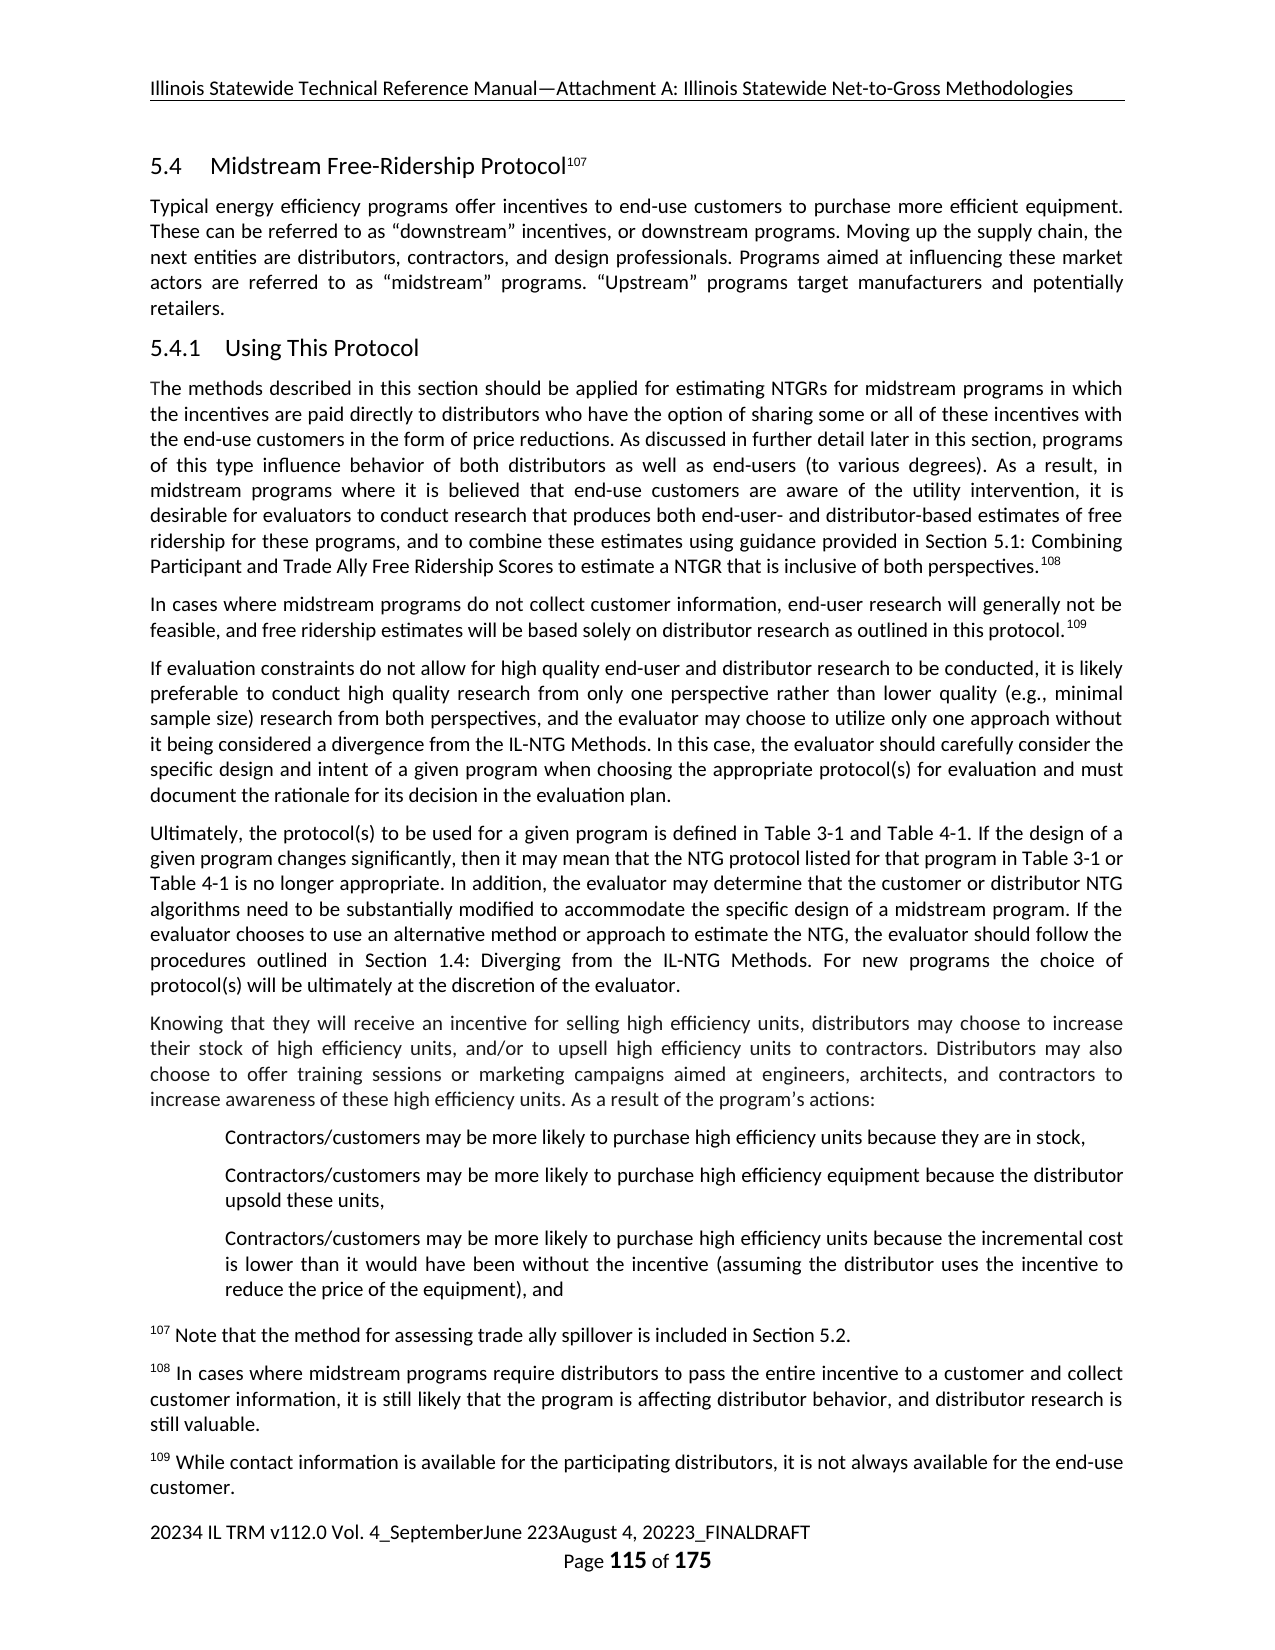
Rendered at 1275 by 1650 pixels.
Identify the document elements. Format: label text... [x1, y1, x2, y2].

subtitle Midstream Free-Ridership Protocol [150, 150, 1125, 181]
text Contractors/customers may be more likely to purchase high efficiency units because the incremental cost is lower than it would have been without the incentive (assuming the distributor uses the incentive to reduce the price of the equipment), and [225, 1226, 1125, 1302]
text Contractors/customers may be more likely to purchase high efficiency equipment because the distributor upsold these units, [225, 1162, 1125, 1213]
text Typical energy efficiency programs offer incentives to end-use customers to purchase more efficient equipment. These can be referred to as “downstream” incentives, or downstream programs. Moving up the supply chain, the next entities are distributors, contractors, and design professionals. Programs aimed at influencing these market actors are referred to as “midstream” programs. “Upstream” programs target manufacturers and potentially retailers. [150, 193, 1125, 320]
text Knowing that they will receive an incentive for selling high efficiency units, distributors may choose to increase their stock of high efficiency units, and/or to upsell high efficiency units to contractors. Distributors may also choose to offer training sessions or marketing campaigns aimed at engineers, architects, and contractors to increase awareness of these high efficiency units. As a result of the program’s actions: [150, 1010, 1125, 1112]
text Ultimately, the protocol(s) to be used for a given program is defined in Table 3-1 and Table 4-1. If the design of a given program changes significantly, then it may mean that the NTG protocol listed for that program in Table 3-1 or Table 4-1 is no longer appropriate. In addition, the evaluator may determine that the customer or distributor NTG algorithms need to be substantially modified to accommodate the specific design of a midstream program. If the evaluator chooses to use an alternative method or approach to estimate the NTG, the evaluator should follow the procedures outlined in Section 1.4: Diverging from the IL-NTG Methods. For new programs the choice of protocol(s) will be ultimately at the discretion of the evaluator. [150, 820, 1125, 998]
text The methods described in this section should be applied for estimating NTGRs for midstream programs in which the incentives are paid directly to distributors who have the option of sharing some or all of these incentives with the end-use customers in the form of price reductions. As discussed in further detail later in this section, programs of this type influence behavior of both distributors as well as end-users (to various degrees). As a result, in midstream programs where it is believed that end-use customers are aware of the utility intervention, it is desirable for evaluators to conduct research that produces both end-user- and distributor-based estimates of free ridership for these programs, and to combine these estimates using guidance provided in Section 5.1: Combining Participant and Trade Ally Free Ridership Scores to estimate a NTGR that is inclusive of both perspectives. [150, 376, 1125, 579]
text In cases where midstream programs do not collect customer information, end-user research will generally not be feasible, and free ridership estimates will be based solely on distributor research as outlined in this protocol. [150, 591, 1125, 642]
subtitle Using This Protocol [150, 333, 1125, 363]
text If evaluation constraints do not allow for high quality end-user and distributor research to be conducted, it is likely preferable to conduct high quality research from only one perspective rather than lower quality (e.g., minimal sample size) research from both perspectives, and the evaluator may choose to utilize only one approach without it being considered a divergence from the IL-NTG Methods. In this case, the evaluator should carefully consider the specific design and intent of a given program when choosing the appropriate protocol(s) for evaluation and must document the rationale for its decision in the evaluation plan. [150, 655, 1125, 807]
text Contractors/customers may be more likely to purchase high efficiency units because they are in stock, [150, 1124, 1125, 1150]
